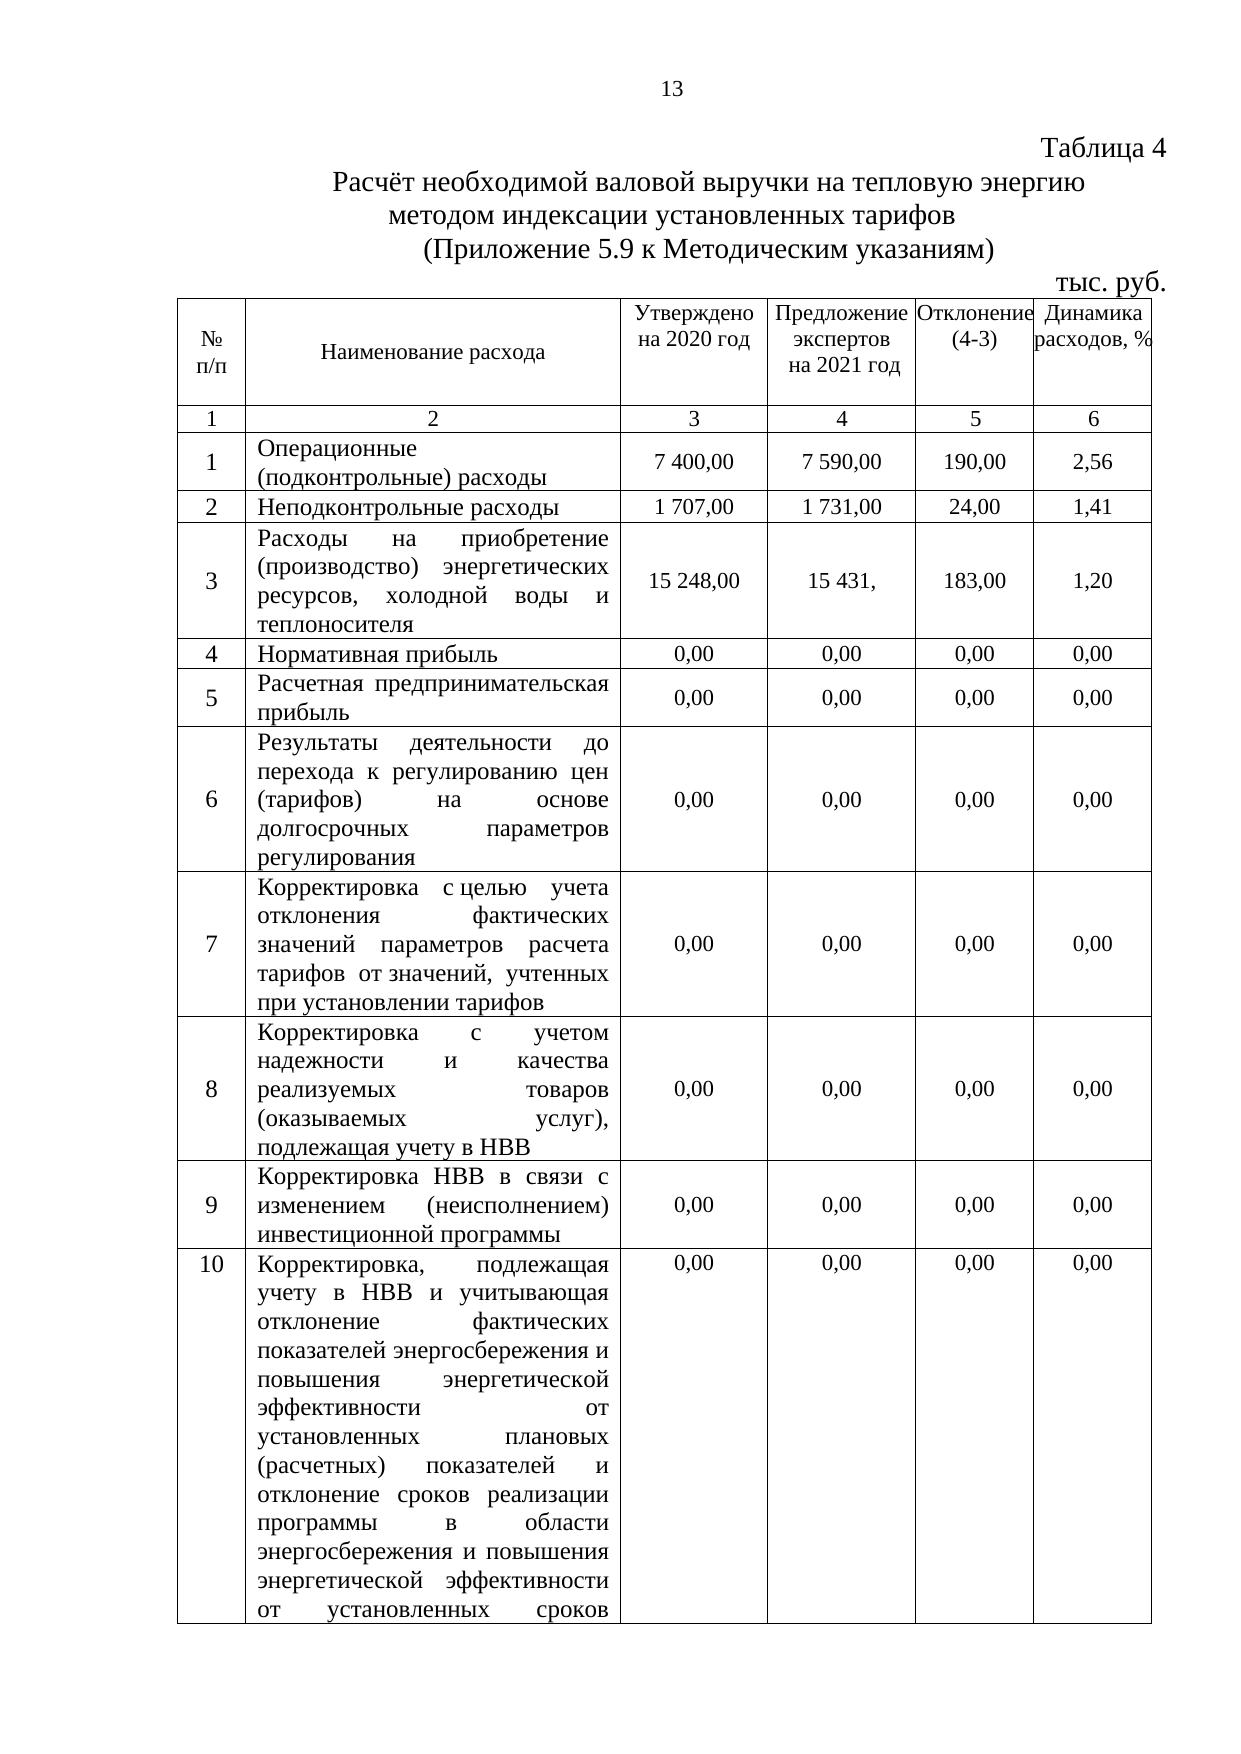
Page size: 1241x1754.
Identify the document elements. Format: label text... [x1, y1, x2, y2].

text Таблица 4 [177, 130, 1167, 164]
table_cell 0,00 [1034, 669, 1151, 726]
table_cell 190,00 [916, 433, 1033, 490]
table_cell 0,00 [916, 639, 1033, 667]
table_cell 0,00 [768, 727, 915, 871]
table_cell 0,00 [916, 669, 1033, 726]
text (Приложение 5.9 к Методическим указаниям) [177, 231, 1167, 264]
table_header Предложение экспертов на 2021 год [768, 299, 915, 404]
table_cell 1 [178, 406, 245, 432]
table_cell 10 [178, 1249, 245, 1622]
table_cell 0,00 [916, 1161, 1033, 1248]
table_cell 0,00 [916, 727, 1033, 871]
table_cell Расчетная предпринимательская прибыль [246, 669, 620, 726]
table_header Утверждено на 2020 год [621, 299, 767, 404]
table_cell 0,00 [1034, 1017, 1151, 1160]
table_cell 2 [246, 406, 620, 432]
table_cell 0,00 [1034, 1249, 1151, 1622]
text тыс. руб. [177, 264, 1167, 298]
table_cell 0,00 [916, 1249, 1033, 1622]
table_cell 1,41 [1034, 491, 1151, 522]
table_cell Расходы на приобретение (производство) энергетических ресурсов, холодной воды и теплоносителя [246, 523, 620, 638]
table_cell 0,00 [621, 669, 767, 726]
table_cell 0,00 [621, 1017, 767, 1160]
table_cell 7 590,00 [768, 433, 915, 490]
table_cell 0,00 [768, 872, 915, 1016]
table_cell Корректировка с учетом надежности и качества реализуемых товаров (оказываемых услуг), подлежащая учету в НВВ [246, 1017, 620, 1160]
table_cell 1 731,00 [768, 491, 915, 522]
table_cell 0,00 [621, 639, 767, 667]
table_cell 0,00 [768, 639, 915, 667]
table_cell 0,00 [621, 1249, 767, 1622]
table_cell Корректировка с целью учета отклонения фактических значений параметров расчета тарифов от значений, учтенных при установлении тарифов [246, 872, 620, 1016]
table_header Динамика расходов, % [1034, 299, 1151, 404]
table_header Наименование расхода [246, 299, 620, 404]
table_cell 1 707,00 [621, 491, 767, 522]
table_cell 1,20 [1034, 523, 1151, 638]
table_cell 0,00 [1034, 872, 1151, 1016]
table_cell 7 [178, 872, 245, 1016]
table_header № п/п [178, 299, 245, 404]
table_cell 183,00 [916, 523, 1033, 638]
table_cell 4 [178, 639, 245, 667]
table_cell 0,00 [1034, 639, 1151, 667]
table_cell Операционные (подконтрольные) расходы [246, 433, 620, 490]
table_cell 0,00 [768, 669, 915, 726]
table_cell 0,00 [621, 1161, 767, 1248]
table_cell 4 [768, 406, 915, 432]
table_cell 5 [178, 669, 245, 726]
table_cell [246, 1249, 620, 1622]
table_cell 0,00 [1034, 727, 1151, 871]
table_cell 0,00 [768, 1161, 915, 1248]
table_cell 6 [178, 727, 245, 871]
table_header Отклонение (4-3) [916, 299, 1033, 404]
table_cell 24,00 [916, 491, 1033, 522]
table_cell 0,00 [621, 872, 767, 1016]
table_cell 15 431, [768, 523, 915, 638]
table_cell 0,00 [1034, 1161, 1151, 1248]
table_cell 0,00 [916, 1017, 1033, 1160]
table_cell 2 [178, 491, 245, 522]
table_cell 0,00 [768, 1017, 915, 1160]
table_cell 0,00 [621, 727, 767, 871]
text Расчёт необходимой валовой выручки на тепловую энергию методом индексации установленных тарифов [177, 164, 1167, 231]
table_cell 7 400,00 [621, 433, 767, 490]
table_cell 3 [178, 523, 245, 638]
table_cell Неподконтрольные расходы [246, 491, 620, 522]
table_cell Корректировка НВВ в связи с изменением (неисполнением) инвестиционной программы [246, 1161, 620, 1248]
table_cell 3 [621, 406, 767, 432]
table_cell Результаты деятельности до перехода к регулированию цен (тарифов) на основе долгосрочных параметров регулирования [246, 727, 620, 871]
table_cell 0,00 [916, 872, 1033, 1016]
table_cell 5 [916, 406, 1033, 432]
table_cell 9 [178, 1161, 245, 1248]
table_cell 8 [178, 1017, 245, 1160]
table_cell Нормативная прибыль [246, 639, 620, 667]
table_cell 15 248,00 [621, 523, 767, 638]
table_cell 0,00 [768, 1249, 915, 1622]
table_cell 6 [1034, 406, 1151, 432]
table_cell 1 [178, 433, 245, 490]
table_cell 2,56 [1034, 433, 1151, 490]
